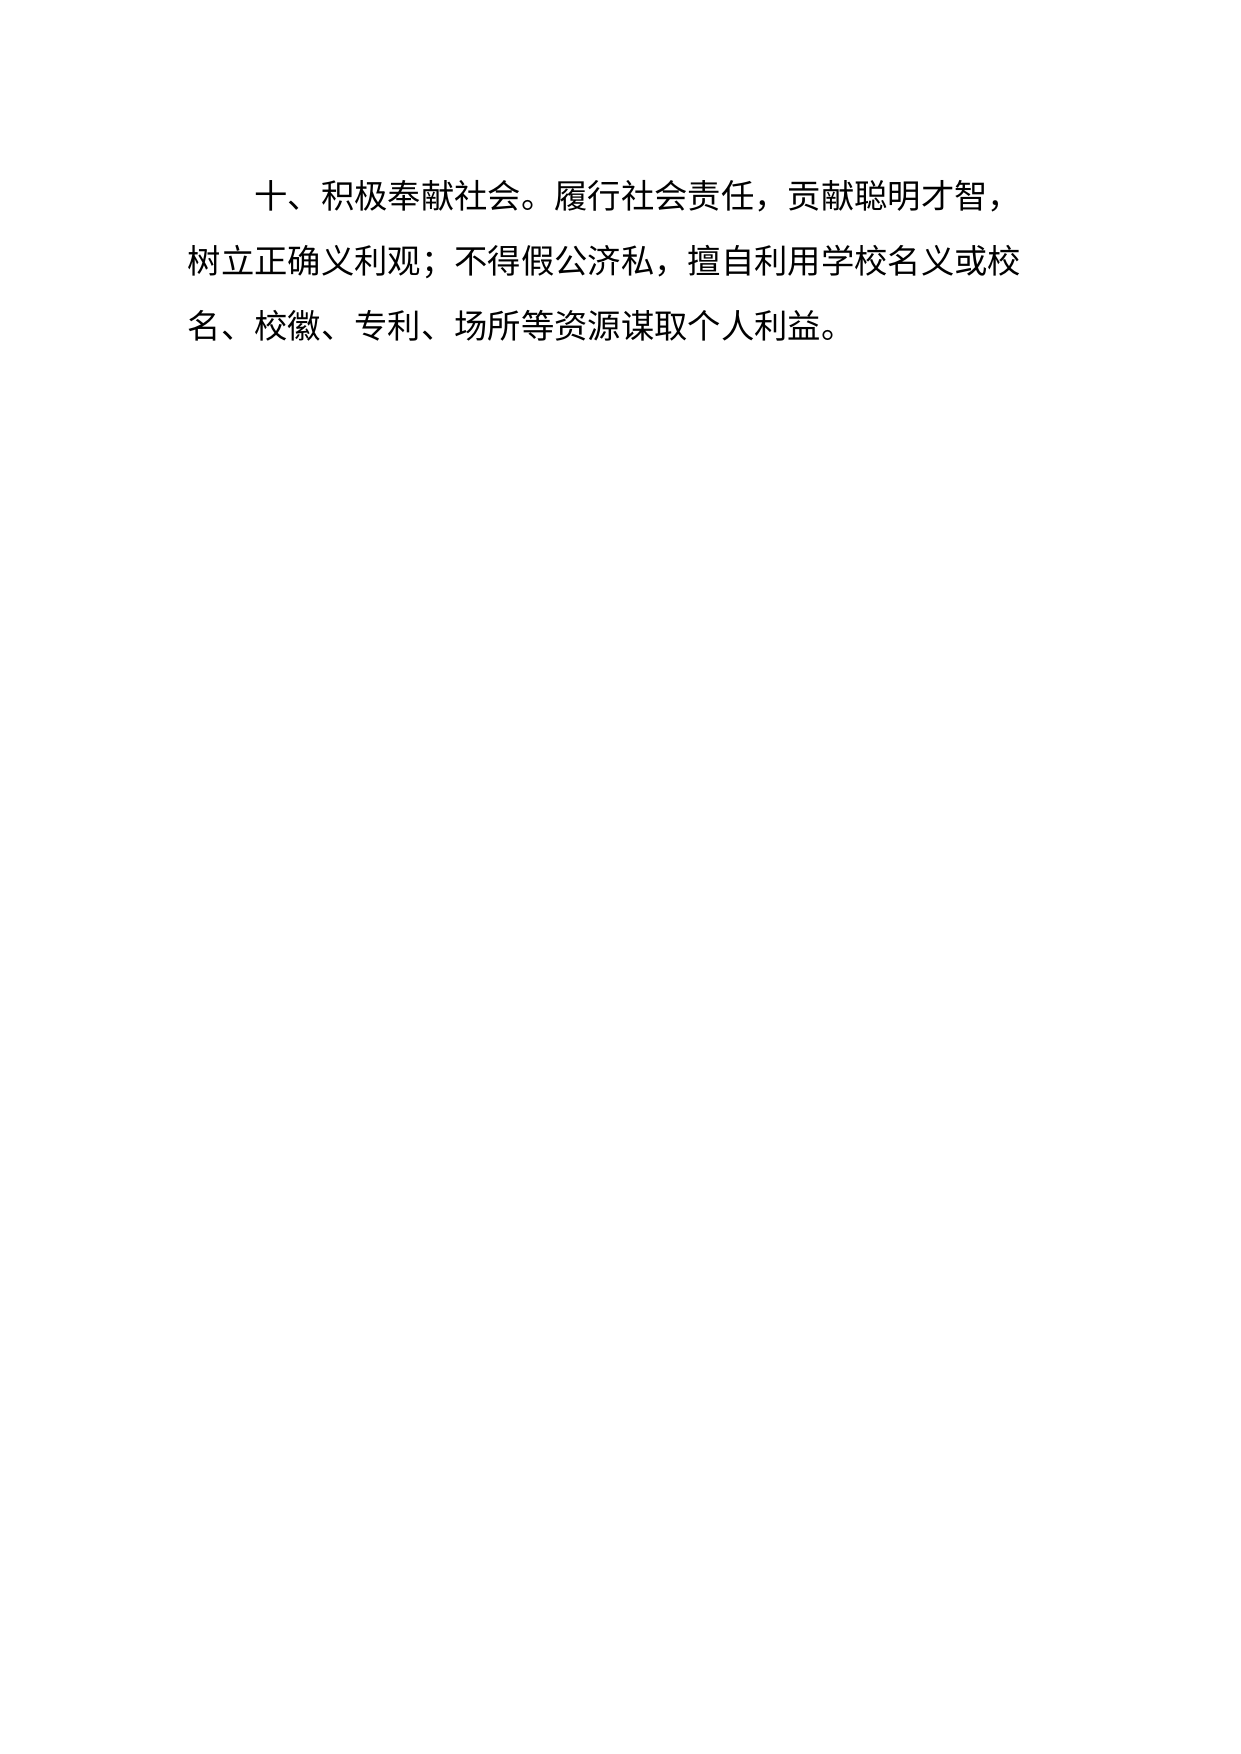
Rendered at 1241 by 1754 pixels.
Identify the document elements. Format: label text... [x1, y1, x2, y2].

text 十、积极奉献社会。履行社会责任，贡献聪明才智，树立正确义利观；不得假公济私，擅自利用学校名义或校名、校徽、专利、场所等资源谋取个人利益。 [187, 162, 1053, 357]
